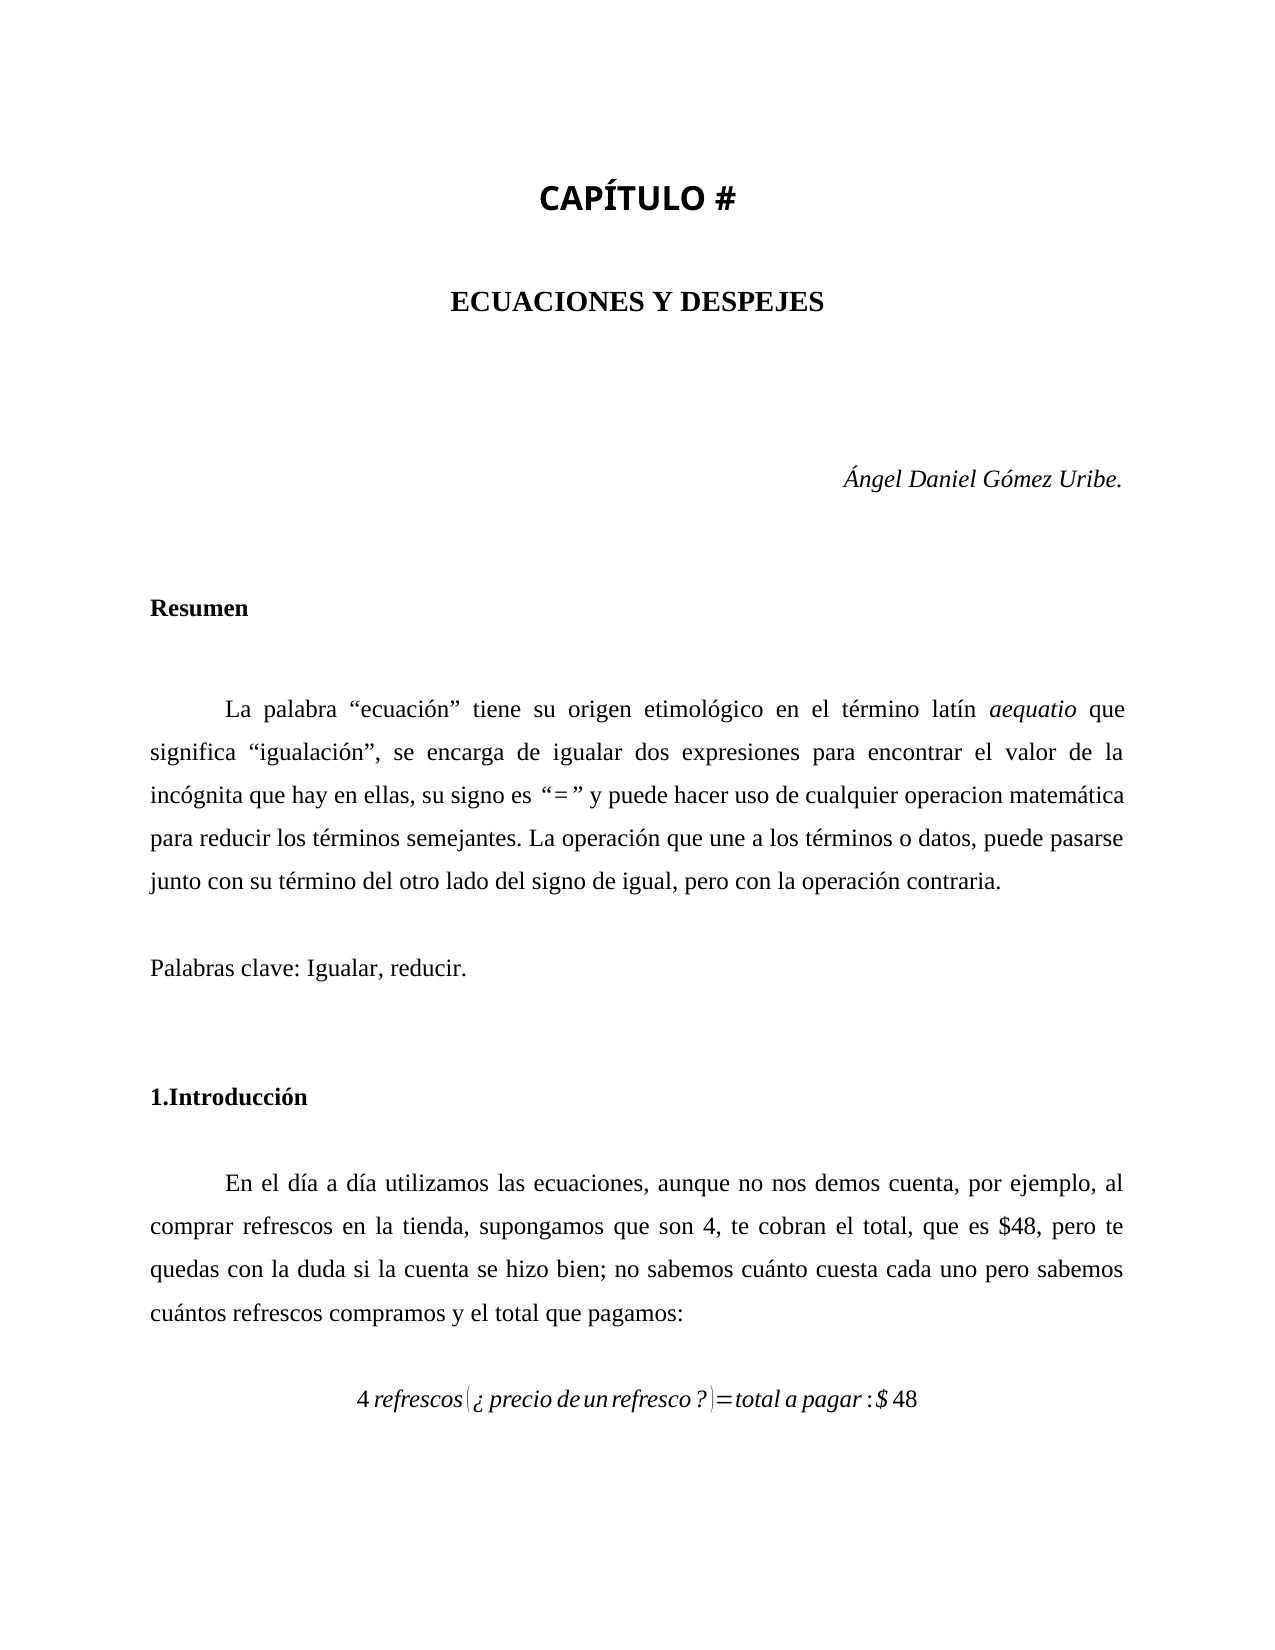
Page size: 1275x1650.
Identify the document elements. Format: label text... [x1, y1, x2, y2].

text Ángel Daniel Gómez Uribe. [150, 464, 1125, 493]
text 1.Introducción [150, 1082, 1125, 1111]
title CAPÍTULO # [150, 175, 1125, 220]
text En el día a día utilizamos las ecuaciones, aunque no nos demos cuenta, por ejemplo, al comprar refrescos en la tienda, supongamos que son 4, te cobran el total, que es $48, pero te quedas con la duda si la cuenta se hizo bien; no sabemos cuánto cuesta cada uno pero sabemos cuántos refrescos compramos y el total que pagamos: [150, 1168, 1125, 1326]
text La palabra “ecuación” tiene su origen etimológico en el término latín aequatio que significa “igualación”, se encarga de igualar dos expresiones para encontrar el valor de la incógnita que hay en ellas, su signo es “=” y puede hacer uso de cualquier operacion matemática para reducir los términos semejantes. La operación que une a los términos o datos, puede pasarse junto con su término del otro lado del signo de igual, pero con la operación contraria. [150, 694, 1125, 895]
text Ecuaciones y despejes [150, 284, 1125, 318]
text Palabras clave: Igualar, reducir. [150, 953, 1125, 981]
subtitle Resumen [150, 593, 1125, 622]
